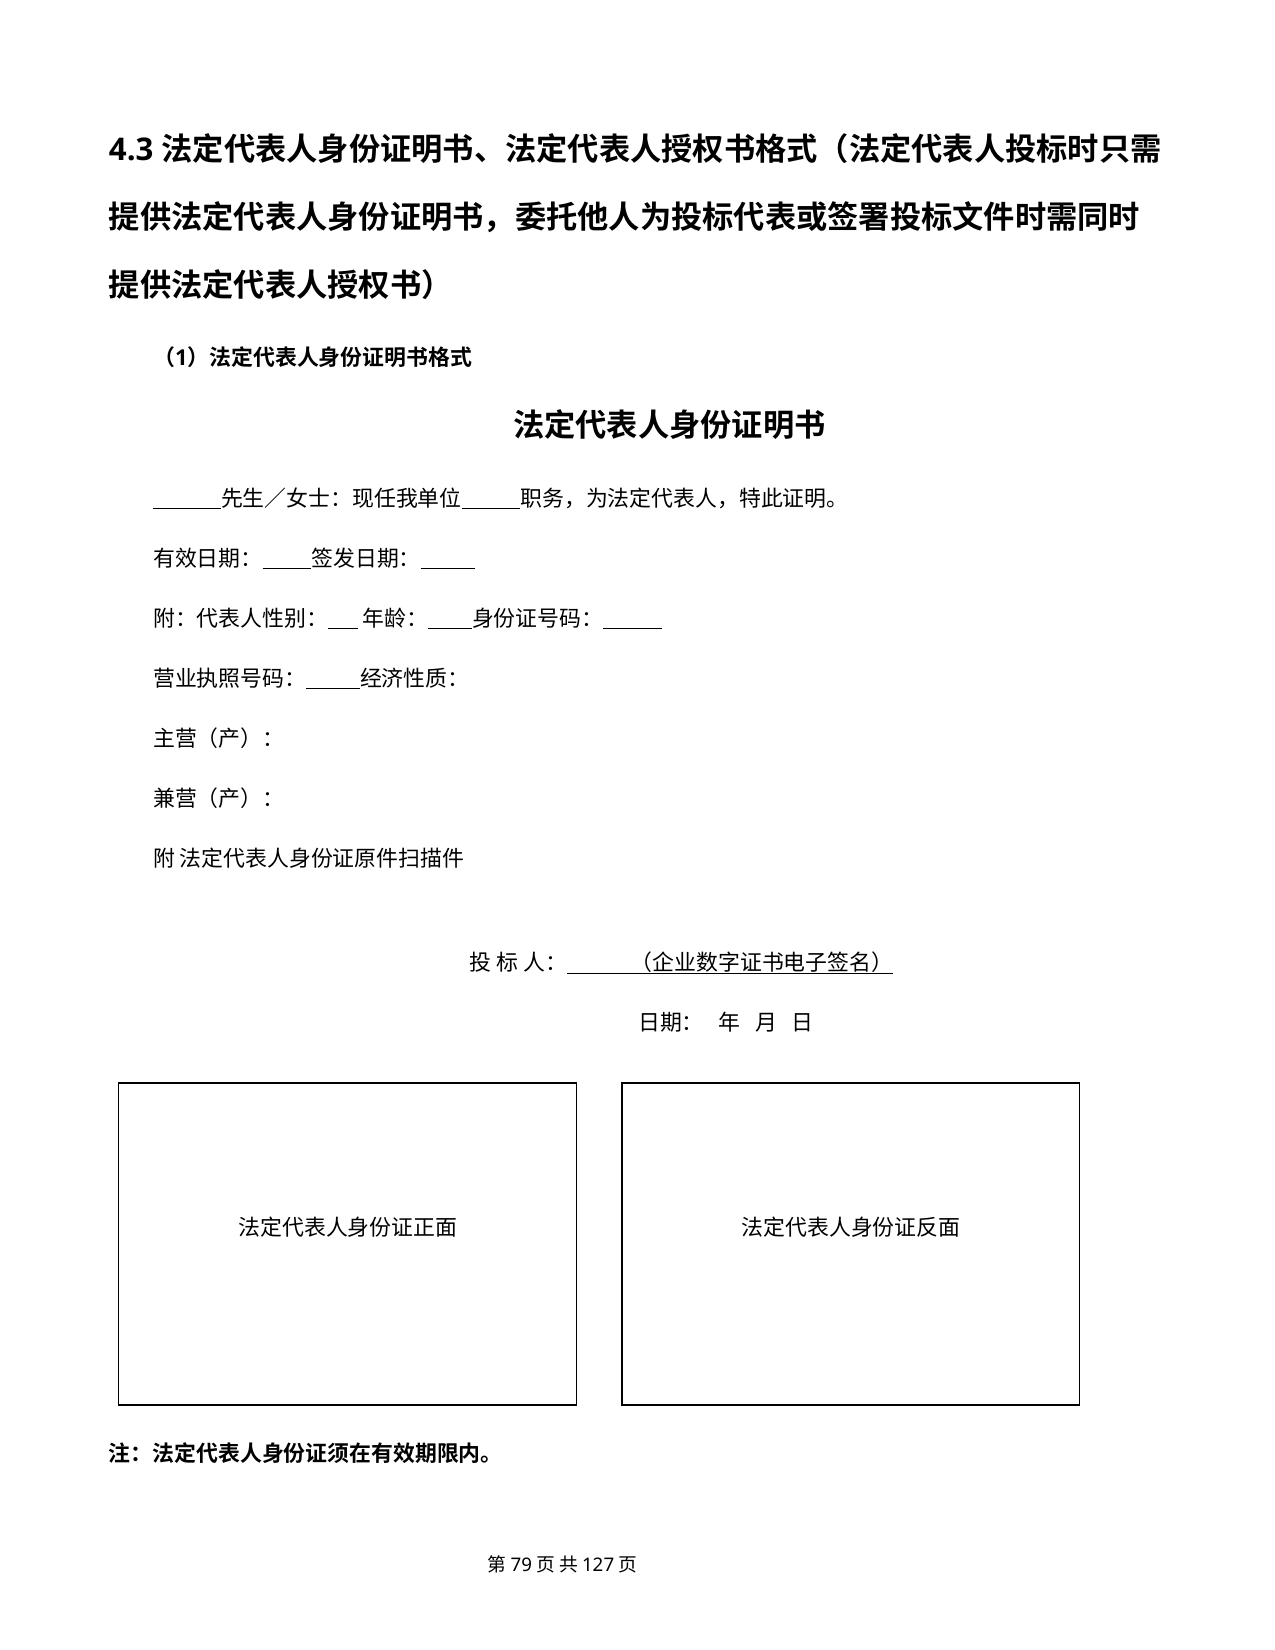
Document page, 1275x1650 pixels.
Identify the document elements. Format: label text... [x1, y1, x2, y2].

text 营业执照号码： 经济性质： [109, 661, 1166, 692]
text 4.3 法定代表人身份证明书、法定代表人授权书格式（法定代表人投标时只需提供法定代表人身份证明书，委托他人为投标代表或签署投标文件时需同时提供法定代表人授权书） [109, 124, 1166, 305]
text 主营（产）： [109, 721, 1166, 752]
text 附 法定代表人身份证原件扫描件 [109, 841, 1166, 872]
text 日期： 年 月 日 [144, 1005, 1166, 1037]
text 有效日期： 签发日期： [109, 541, 1166, 572]
text （1）法定代表人身份证明书格式 [109, 340, 1166, 372]
text 法定代表人身份证明书 [109, 400, 1166, 446]
text 注：法定代表人身份证须在有效期限内。 [109, 1436, 1166, 1467]
text 先生／女士：现任我单位 职务，为法定代表人，特此证明。 [109, 481, 1166, 512]
text 投 标 人： （企业数字证书电子签名） [109, 945, 1166, 977]
text 兼营（产）： [109, 781, 1166, 812]
text 附：代表人性别： 年龄： 身份证号码： [109, 601, 1166, 632]
